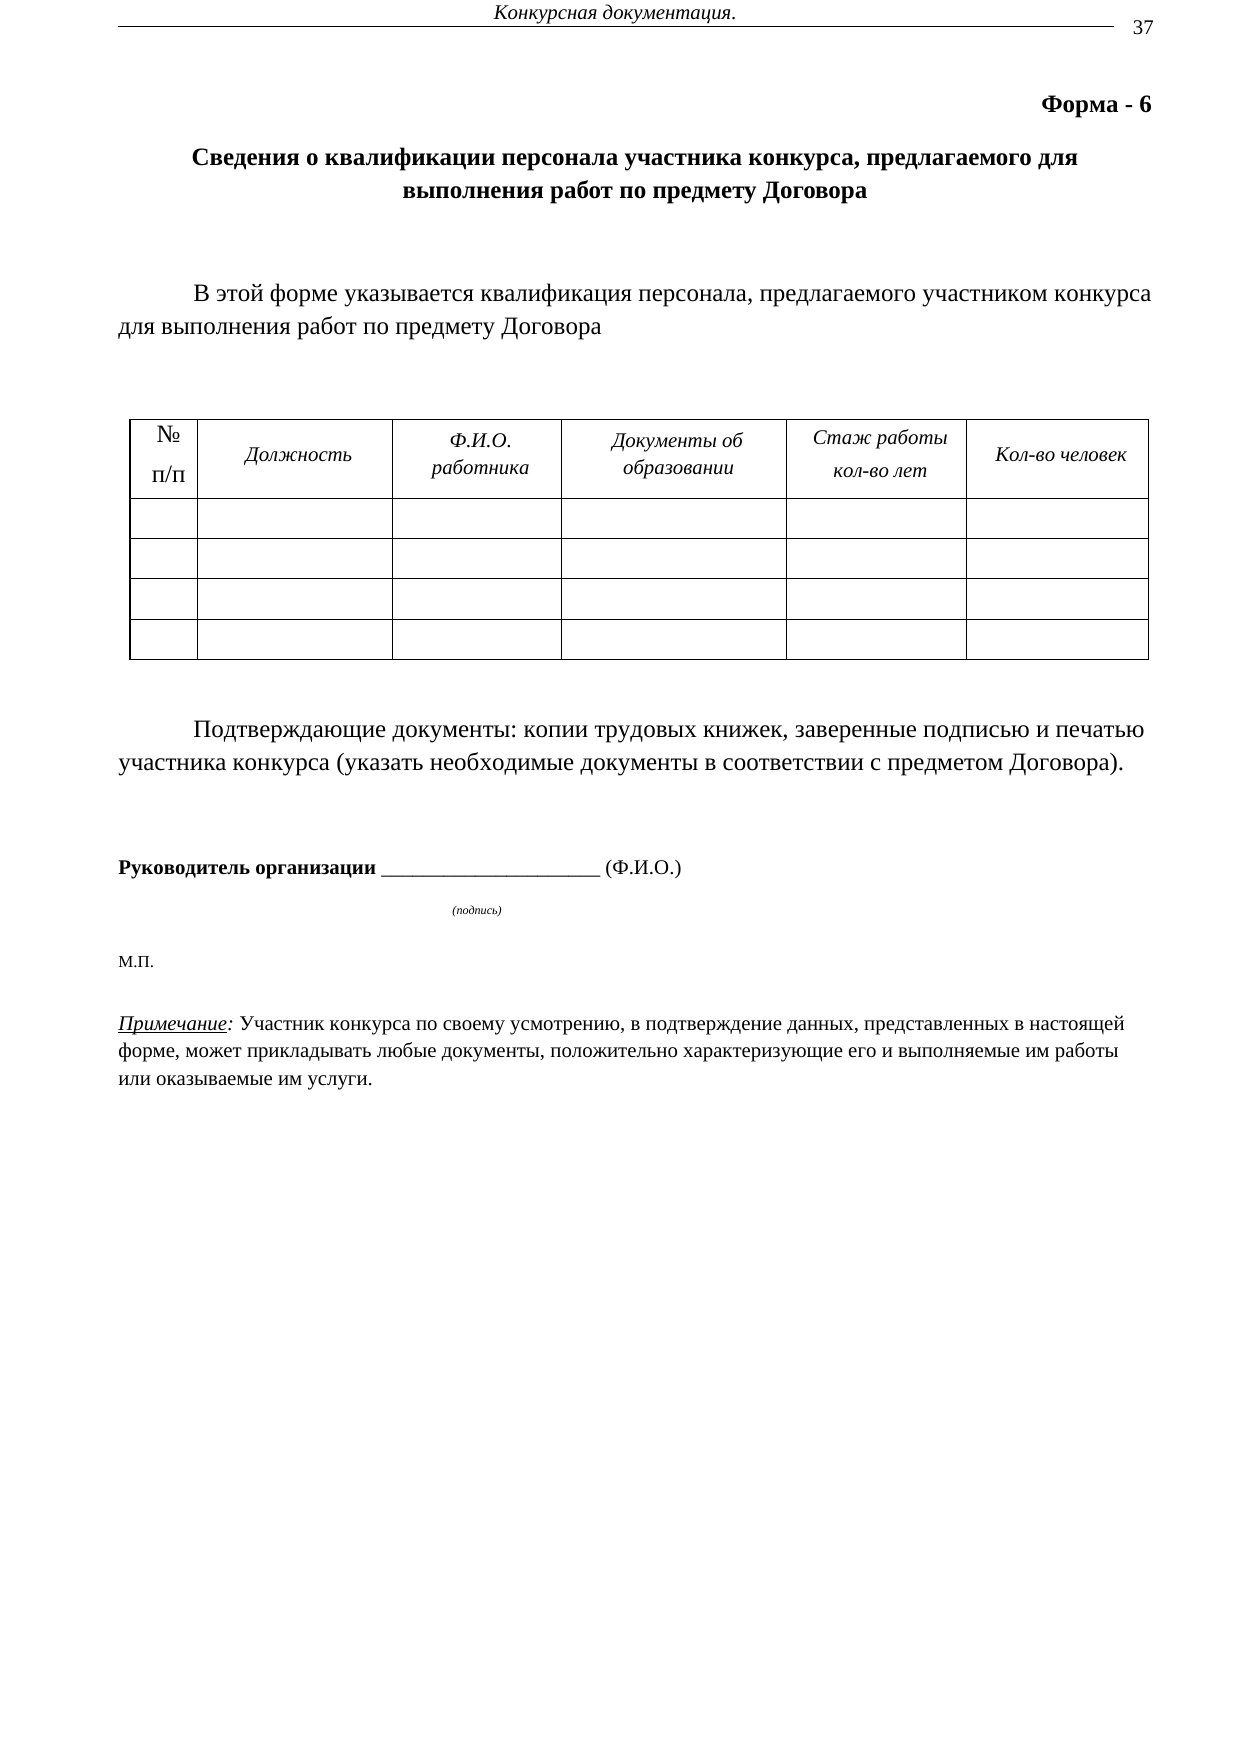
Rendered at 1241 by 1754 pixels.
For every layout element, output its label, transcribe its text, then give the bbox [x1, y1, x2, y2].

text (подпись) [339, 903, 1152, 927]
table_header Должность [198, 420, 392, 498]
text Руководитель организации _____________________ (Ф.И.О.) [118, 854, 1152, 879]
table_cell [967, 499, 1148, 538]
table_cell [131, 539, 197, 578]
table_cell [393, 579, 561, 619]
table_cell [393, 620, 561, 659]
table_header Ф.И.О. работника [393, 420, 561, 498]
table_header Стаж работы кол-во лет [787, 420, 966, 498]
text В этой форме указывается квалификация персонала, предлагаемого участником конкурса для выполнения работ по предмету Договора [118, 278, 1161, 339]
text Сведения о квалификации персонала участника конкурса, предлагаемого для выполнения работ по предмету Договора [118, 142, 1152, 204]
table_header Кол-во человек [967, 420, 1148, 498]
table_cell [787, 620, 966, 659]
table_cell [967, 620, 1148, 659]
table_cell [131, 620, 197, 659]
table_cell [198, 499, 392, 538]
table_cell [393, 539, 561, 578]
table_cell [131, 579, 197, 619]
table_cell [787, 579, 966, 619]
table_cell [131, 499, 197, 538]
table_cell [198, 620, 392, 659]
table_cell [787, 539, 966, 578]
table_cell [198, 539, 392, 578]
table_header № п/п [131, 420, 197, 498]
table_cell [562, 579, 786, 619]
text Подтверждающие документы: копии трудовых книжек, заверенные подписью и печатью участника конкурса (указать необходимые документы в соответствии с предметом Договора). [118, 714, 1161, 776]
table_cell [198, 579, 392, 619]
table_cell [967, 539, 1148, 578]
text Примечание: Участник конкурса по своему усмотрению, в подтверждение данных, представленных в настоящей форме, может прикладывать любые документы, положительно характеризующие его и выполняемые им работы или оказываемые им услуги. [118, 1011, 1152, 1090]
text М.П. [118, 951, 1152, 985]
table_cell [787, 499, 966, 538]
text Форма - 6 [118, 89, 1152, 117]
table_header Документы об образовании [562, 420, 786, 498]
table_cell [562, 620, 786, 659]
table_cell [393, 499, 561, 538]
table_cell [562, 539, 786, 578]
table_cell [562, 499, 786, 538]
table_cell [967, 579, 1148, 619]
